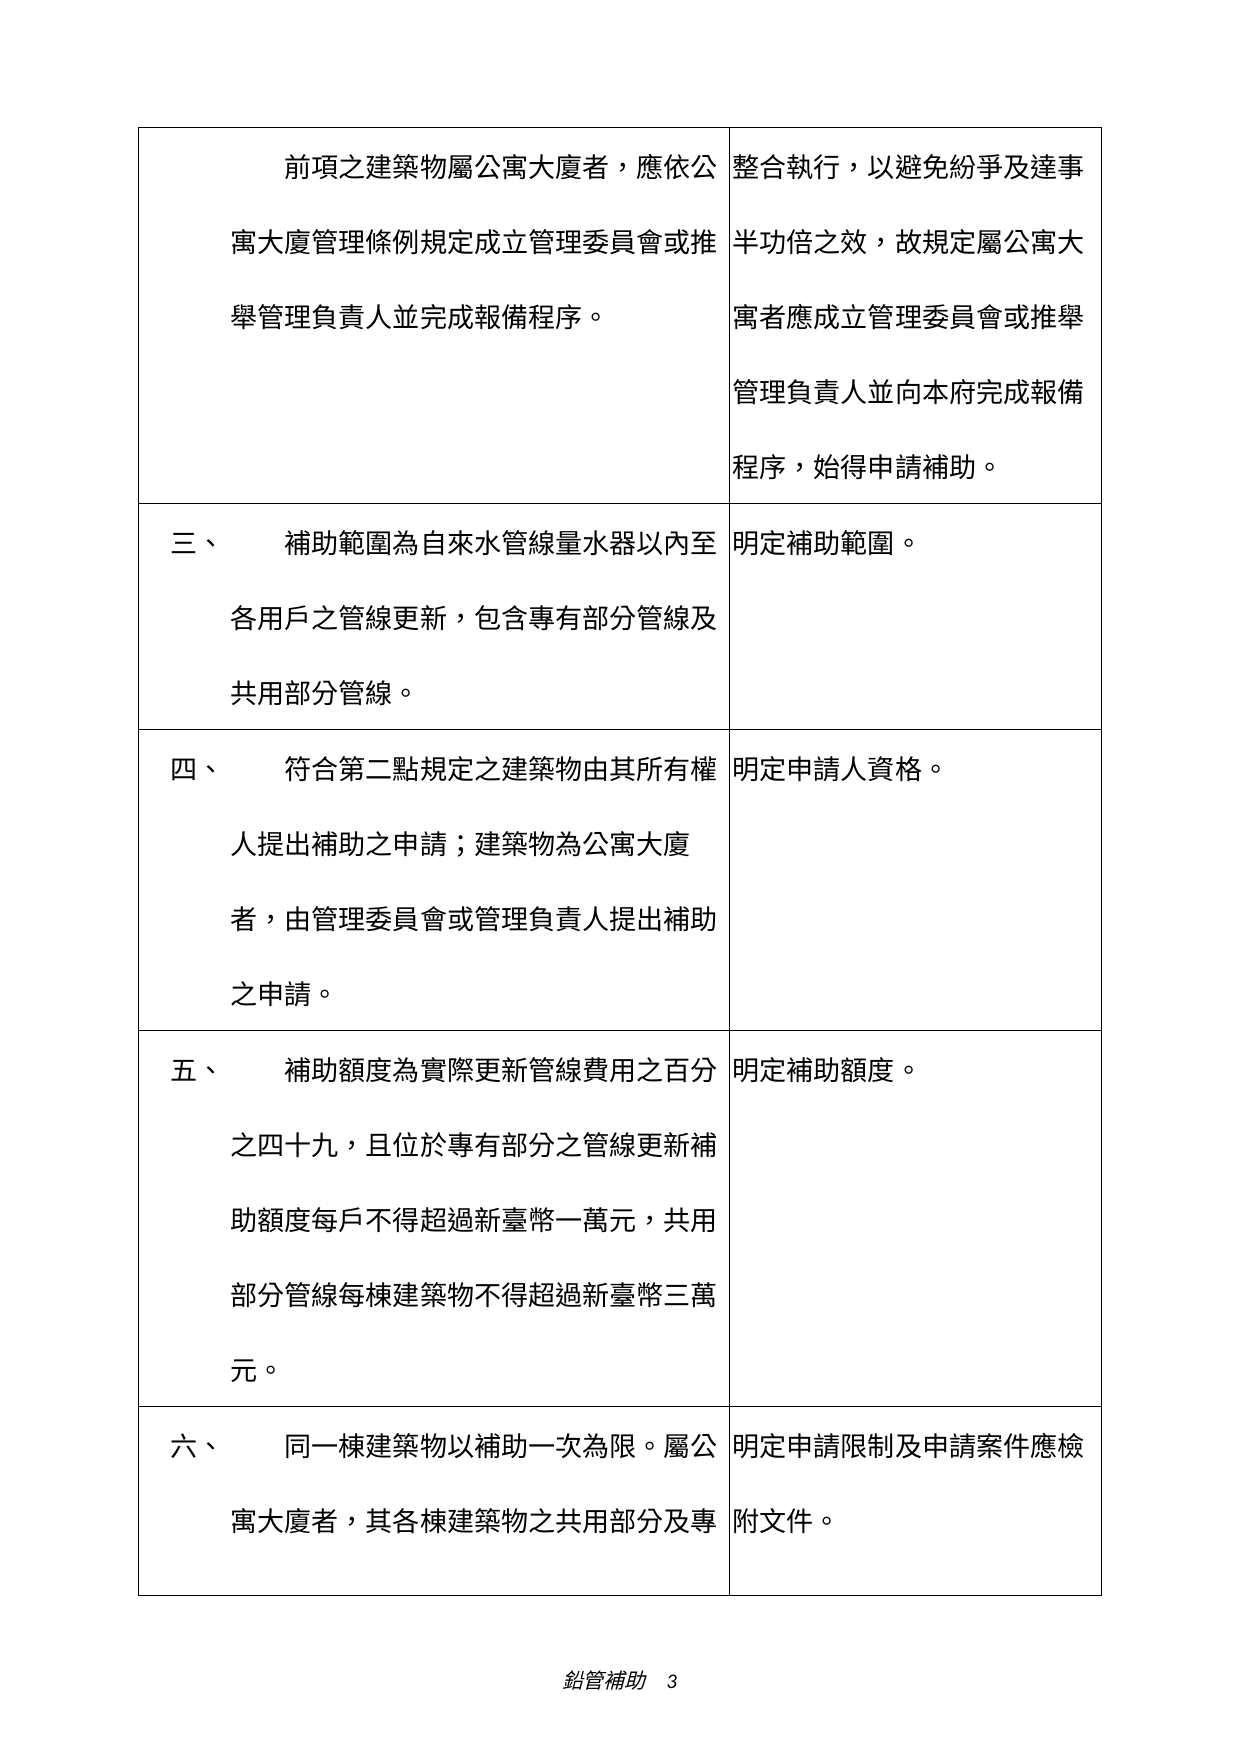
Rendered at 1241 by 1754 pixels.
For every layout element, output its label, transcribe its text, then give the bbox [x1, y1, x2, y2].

table_cell 補助範圍為自來水管線量水器以內至各用戶之管線更新，包含專有部分管線及共用部分管線。 [227, 504, 729, 729]
table_cell 三、 [139, 504, 227, 729]
table_cell 六、 [139, 1407, 227, 1595]
table_cell 符合第二點規定之建築物由其所有權人提出補助之申請；建築物為公寓大廈者，由管理委員會或管理負責人提出補助之申請。 [227, 730, 729, 1030]
table_cell 明定補助額度。 [730, 1031, 1101, 1406]
table_cell 五、 [139, 1031, 227, 1406]
table_cell 四、 [139, 730, 227, 1030]
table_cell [227, 1407, 729, 1595]
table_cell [227, 128, 729, 503]
table_cell 二、 [139, 128, 227, 503]
table_cell 補助額度為實際更新管線費用之百分之四十九，且位於專有部分之管線更新補助額度每戶不得超過新臺幣一萬元，共用部分管線每棟建築物不得超過新臺幣三萬元。 [227, 1031, 729, 1406]
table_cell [730, 128, 1101, 503]
table_cell 明定補助範圍。 [730, 504, 1101, 729]
table_cell 明定申請人資格。 [730, 730, 1101, 1030]
table_cell 明定申請限制及申請案件應檢附文件。 [730, 1407, 1101, 1595]
